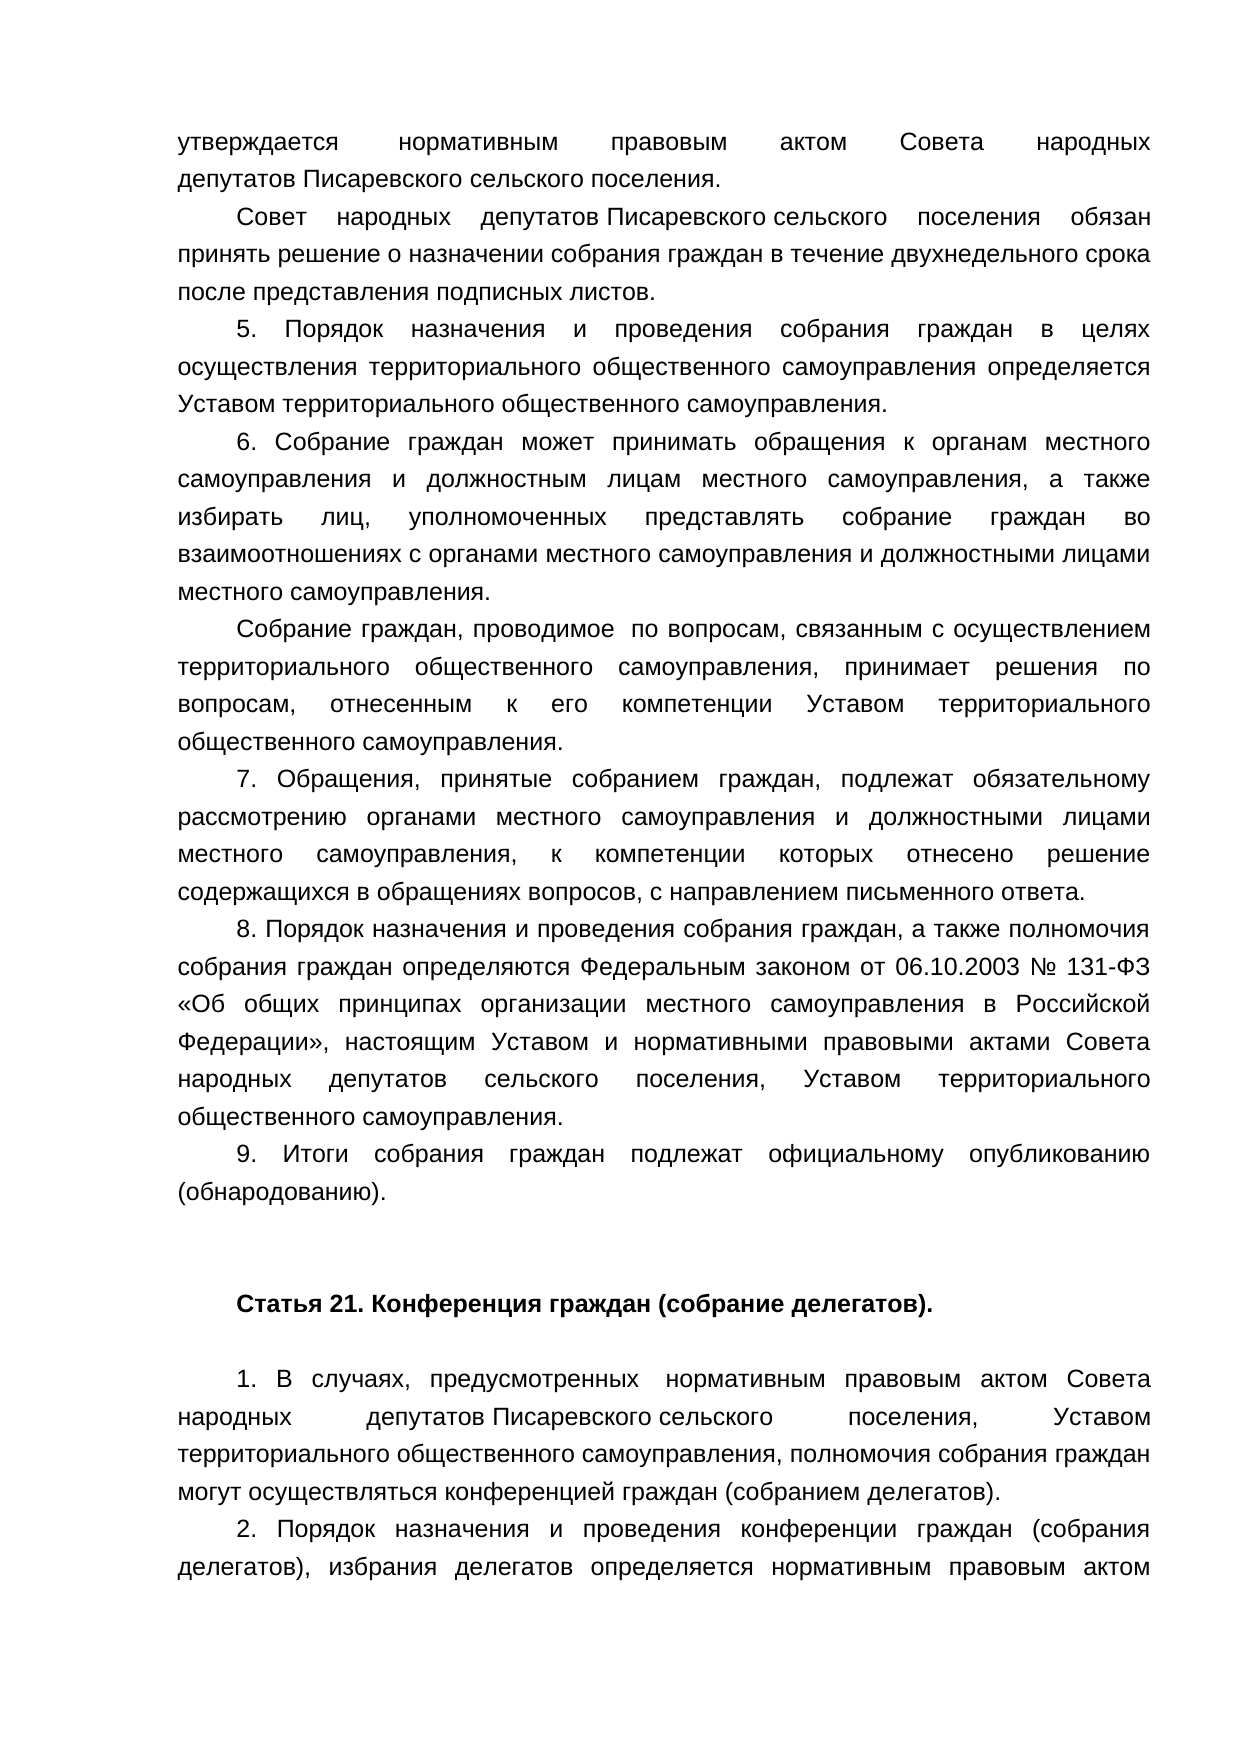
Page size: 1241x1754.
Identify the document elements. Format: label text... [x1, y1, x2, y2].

text 8. Порядок назначения и проведения собрания граждан, а также полномочия собрания граждан определяются Федеральным законом от 06.10.2003 № 131-ФЗ «Об общих принципах организации местного самоуправления в Российской Федерации», настоящим Уставом и нормативными правовыми актами Совета народных депутатов сельского поселения, Уставом территориального общественного самоуправления. [177, 906, 1152, 1131]
text 1. В случаях, предусмотренных нормативным правовым актом Совета народных депутатов Писаревского сельского поселения, Уставом территориального общественного самоуправления, полномочия собрания граждан могут осуществляться конференцией граждан (собранием делегатов). [177, 1356, 1152, 1506]
text Статья 21. Конференция граждан (собрание делегатов). [177, 1281, 1152, 1318]
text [177, 118, 1152, 193]
text Совет народных депутатов Писаревского сельского поселения обязан принять решение о назначении собрания граждан в течение двухнедельного срока после представления подписных листов. [177, 193, 1152, 306]
text 9. Итоги собрания граждан подлежат официальному опубликованию (обнародованию). [177, 1131, 1152, 1206]
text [177, 1506, 1152, 1581]
text Собрание граждан, проводимое по вопросам, связанным с осуществлением территориального общественного самоуправления, принимает решения по вопросам, отнесенным к его компетенции Уставом территориального общественного самоуправления. [177, 606, 1152, 756]
text 5. Порядок назначения и проведения собрания граждан в целях осуществления территориального общественного самоуправления определяется Уставом территориального общественного самоуправления. [177, 306, 1152, 418]
text 6. Собрание граждан может принимать обращения к органам местного самоуправления и должностным лицам местного самоуправления, а также избирать лиц, уполномоченных представлять собрание граждан во взаимоотношениях с органами местного самоуправления и должностными лицами местного самоуправления. [177, 418, 1152, 606]
text 7. Обращения, принятые собранием граждан, подлежат обязательному рассмотрению органами местного самоуправления и должностными лицами местного самоуправления, к компетенции которых отнесено решение содержащихся в обращениях вопросов, с направлением письменного ответа. [177, 756, 1152, 906]
